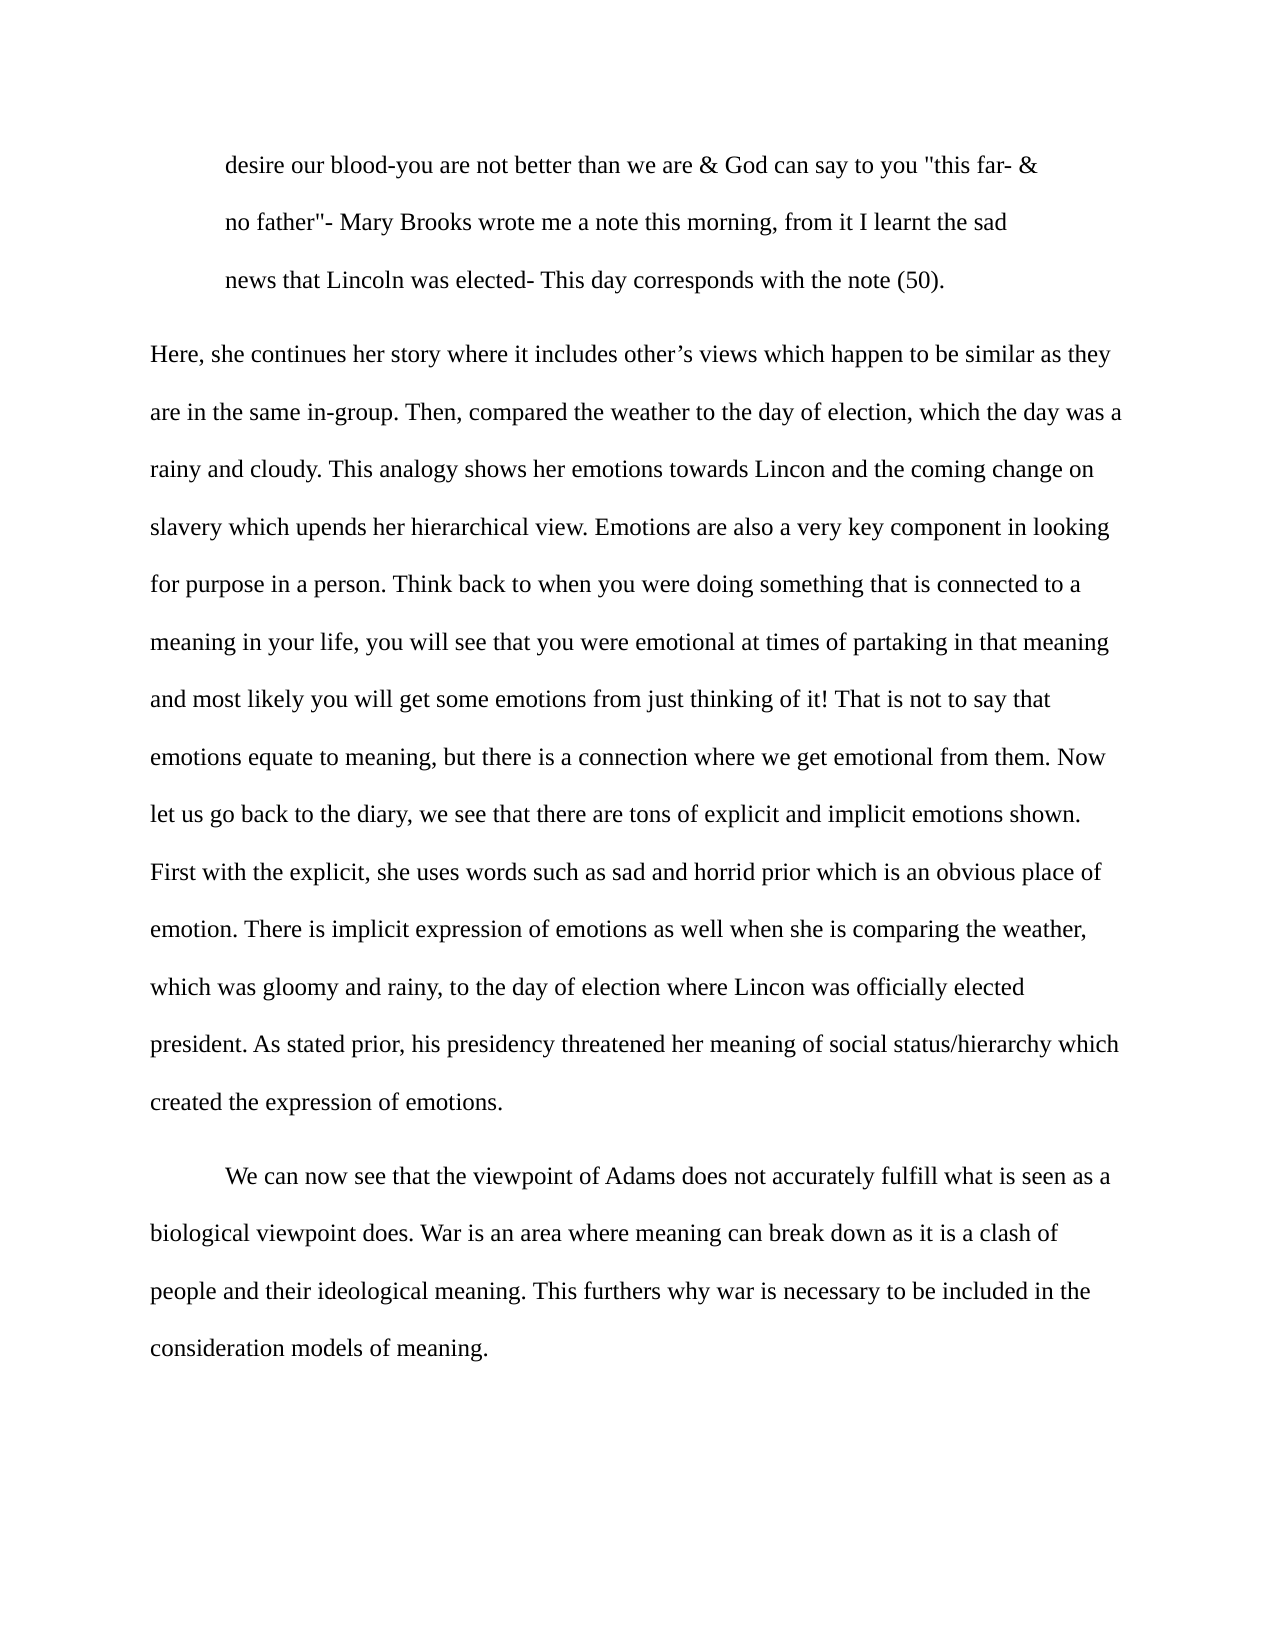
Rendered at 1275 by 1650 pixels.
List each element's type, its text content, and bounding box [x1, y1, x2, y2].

text Here, she continues her story where it includes other’s views which happen to be similar as they are in the same in-group. Then, compared the weather to the day of election, which the day was a rainy and cloudy. This analogy shows her emotions towards Lincon and the coming change on slavery which upends her hierarchical view. Emotions are also a very key component in looking for purpose in a person. Think back to when you were doing something that is connected to a meaning in your life, you will see that you were emotional at times of partaking in that meaning and most likely you will get some emotions from just thinking of it! That is not to say that emotions equate to meaning, but there is a connection where we get emotional from them. Now let us go back to the diary, we see that there are tons of explicit and implicit emotions shown. First with the explicit, she uses words such as sad and horrid prior which is an obvious place of emotion. There is implicit expression of emotions as well when she is comparing the weather, which was gloomy and rainy, to the day of election where Lincon was officially elected president. As stated prior, his presidency threatened her meaning of social status/hierarchy which created the expression of emotions. [150, 339, 1125, 1115]
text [225, 150, 1050, 294]
text We can now see that the viewpoint of Adams does not accurately fulfill what is seen as a biological viewpoint does. War is an area where meaning can break down as it is a clash of people and their ideological meaning. This furthers why war is necessary to be included in the consideration models of meaning. [150, 1161, 1125, 1362]
